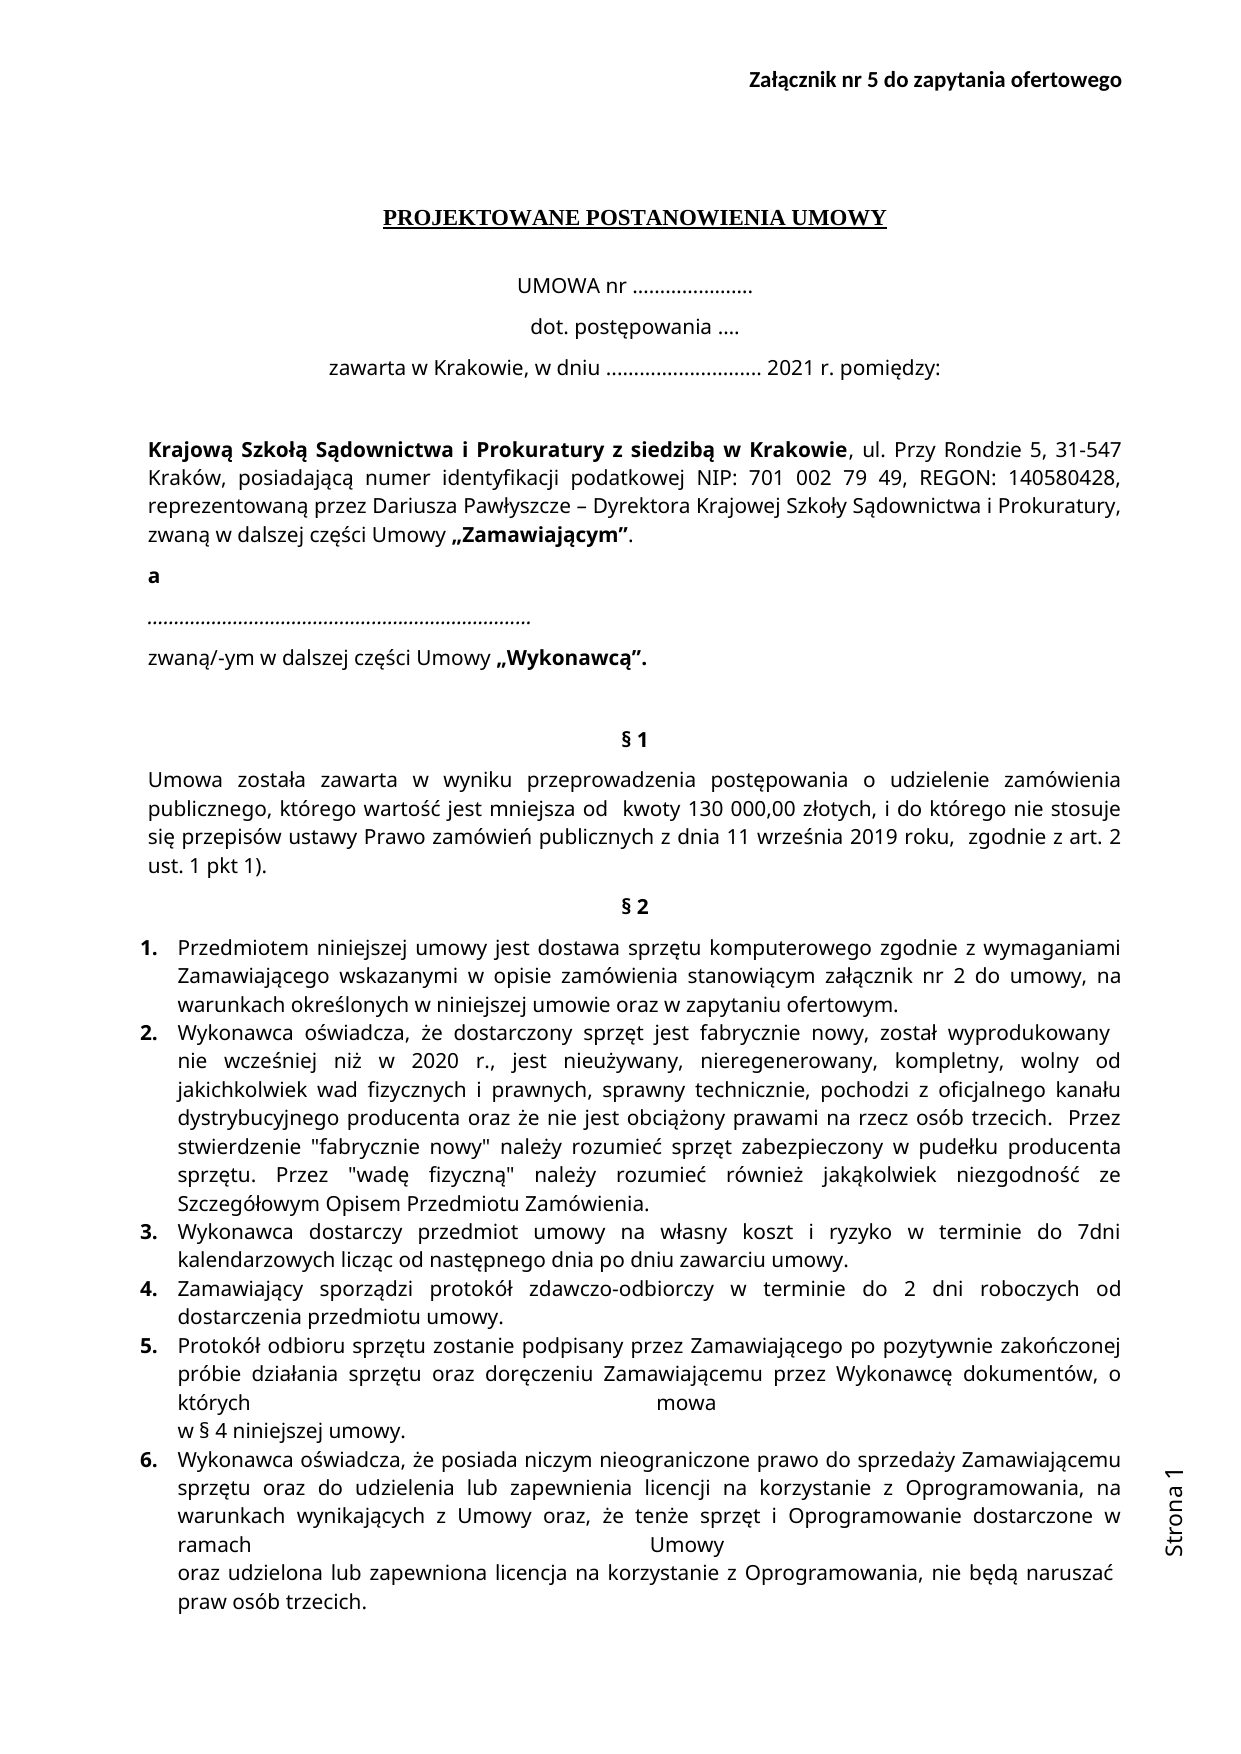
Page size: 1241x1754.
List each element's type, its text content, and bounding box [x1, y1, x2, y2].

text Krajową Szkołą Sądownictwa i Prokuratury z siedzibą w Krakowie, ul. Przy Rondzie 5, 31-547 Kraków, posiadającą numer identyfikacji podatkowej NIP: 701 002 79 49, REGON: 140580428, reprezentowaną przez Dariusza Pawłyszcze – Dyrektora Krajowej Szkoły Sądownictwa i Prokuratury, zwaną w dalszej części Umowy „Zamawiającym”. [148, 435, 1122, 548]
text UMOWA nr …………………. [148, 243, 1122, 300]
text § 2 [148, 892, 1122, 920]
text Umowa została zawarta w wyniku przeprowadzenia postępowania o udzielenie zamówienia publicznego, którego wartość jest mniejsza od kwoty 130 000,00 złotych, i do którego nie stosuje się przepisów ustawy Prawo zamówień publicznych z dnia 11 września 2019 roku, zgodnie z art. 2 ust. 1 pkt 1). [148, 766, 1122, 879]
text dot. postępowania …. [148, 312, 1122, 341]
text § 1 [148, 725, 1122, 753]
text zawarta w Krakowie, w dniu ............................ 2021 r. pomiędzy: [148, 353, 1122, 382]
text ……………………………………………………………… [148, 602, 1122, 630]
text PROJEKTOWANE POSTANOWIENIA UMOWY [148, 204, 1122, 231]
text a [148, 561, 1122, 589]
list Wykonawca dostarczy przedmiot umowy na własny koszt i ryzyko w terminie do 7dni kalendarzowych licząc od następnego dnia po dniu zawarciu umowy. [140, 1217, 1122, 1274]
text zwaną/-ym w dalszej części Umowy „Wykonawcą”. [148, 643, 1122, 671]
list Protokół odbioru sprzętu zostanie podpisany przez Zamawiającego po pozytywnie zakończonej próbie działania sprzętu oraz doręczeniu Zamawiającemu przez Wykonawcę dokumentów, o których mowa w § 4 niniejszej umowy. [140, 1331, 1122, 1445]
list Przedmiotem niniejszej umowy jest dostawa sprzętu komputerowego zgodnie z wymaganiami Zamawiającego wskazanymi w opisie zamówienia stanowiącym załącznik nr 2 do umowy, na warunkach określonych w niniejszej umowie oraz w zapytaniu ofertowym. [140, 933, 1122, 1018]
list Wykonawca oświadcza, że dostarczony sprzęt jest fabrycznie nowy, został wyprodukowany nie wcześniej niż w 2020 r., jest nieużywany, nieregenerowany, kompletny, wolny od jakichkolwiek wad fizycznych i prawnych, sprawny technicznie, pochodzi z oficjalnego kanału dystrybucyjnego producenta oraz że nie jest obciążony prawami na rzecz osób trzecich. Przez stwierdzenie "fabrycznie nowy" należy rozumieć sprzęt zabezpieczony w pudełku producenta sprzętu. Przez "wadę fizyczną" należy rozumieć również jakąkolwiek niezgodność ze Szczegółowym Opisem Przedmiotu Zamówienia. [140, 1018, 1122, 1217]
list Wykonawca oświadcza, że posiada niczym nieograniczone prawo do sprzedaży Zamawiającemu sprzętu oraz do udzielenia lub zapewnienia licencji na korzystanie z Oprogramowania, na warunkach wynikających z Umowy oraz, że tenże sprzęt i Oprogramowanie dostarczone w ramach Umowy oraz udzielona lub zapewniona licencja na korzystanie z Oprogramowania, nie będą naruszać praw osób trzecich. [140, 1445, 1122, 1615]
list Zamawiający sporządzi protokół zdawczo-odbiorczy w terminie do 2 dni roboczych od dostarczenia przedmiotu umowy. [140, 1274, 1122, 1331]
